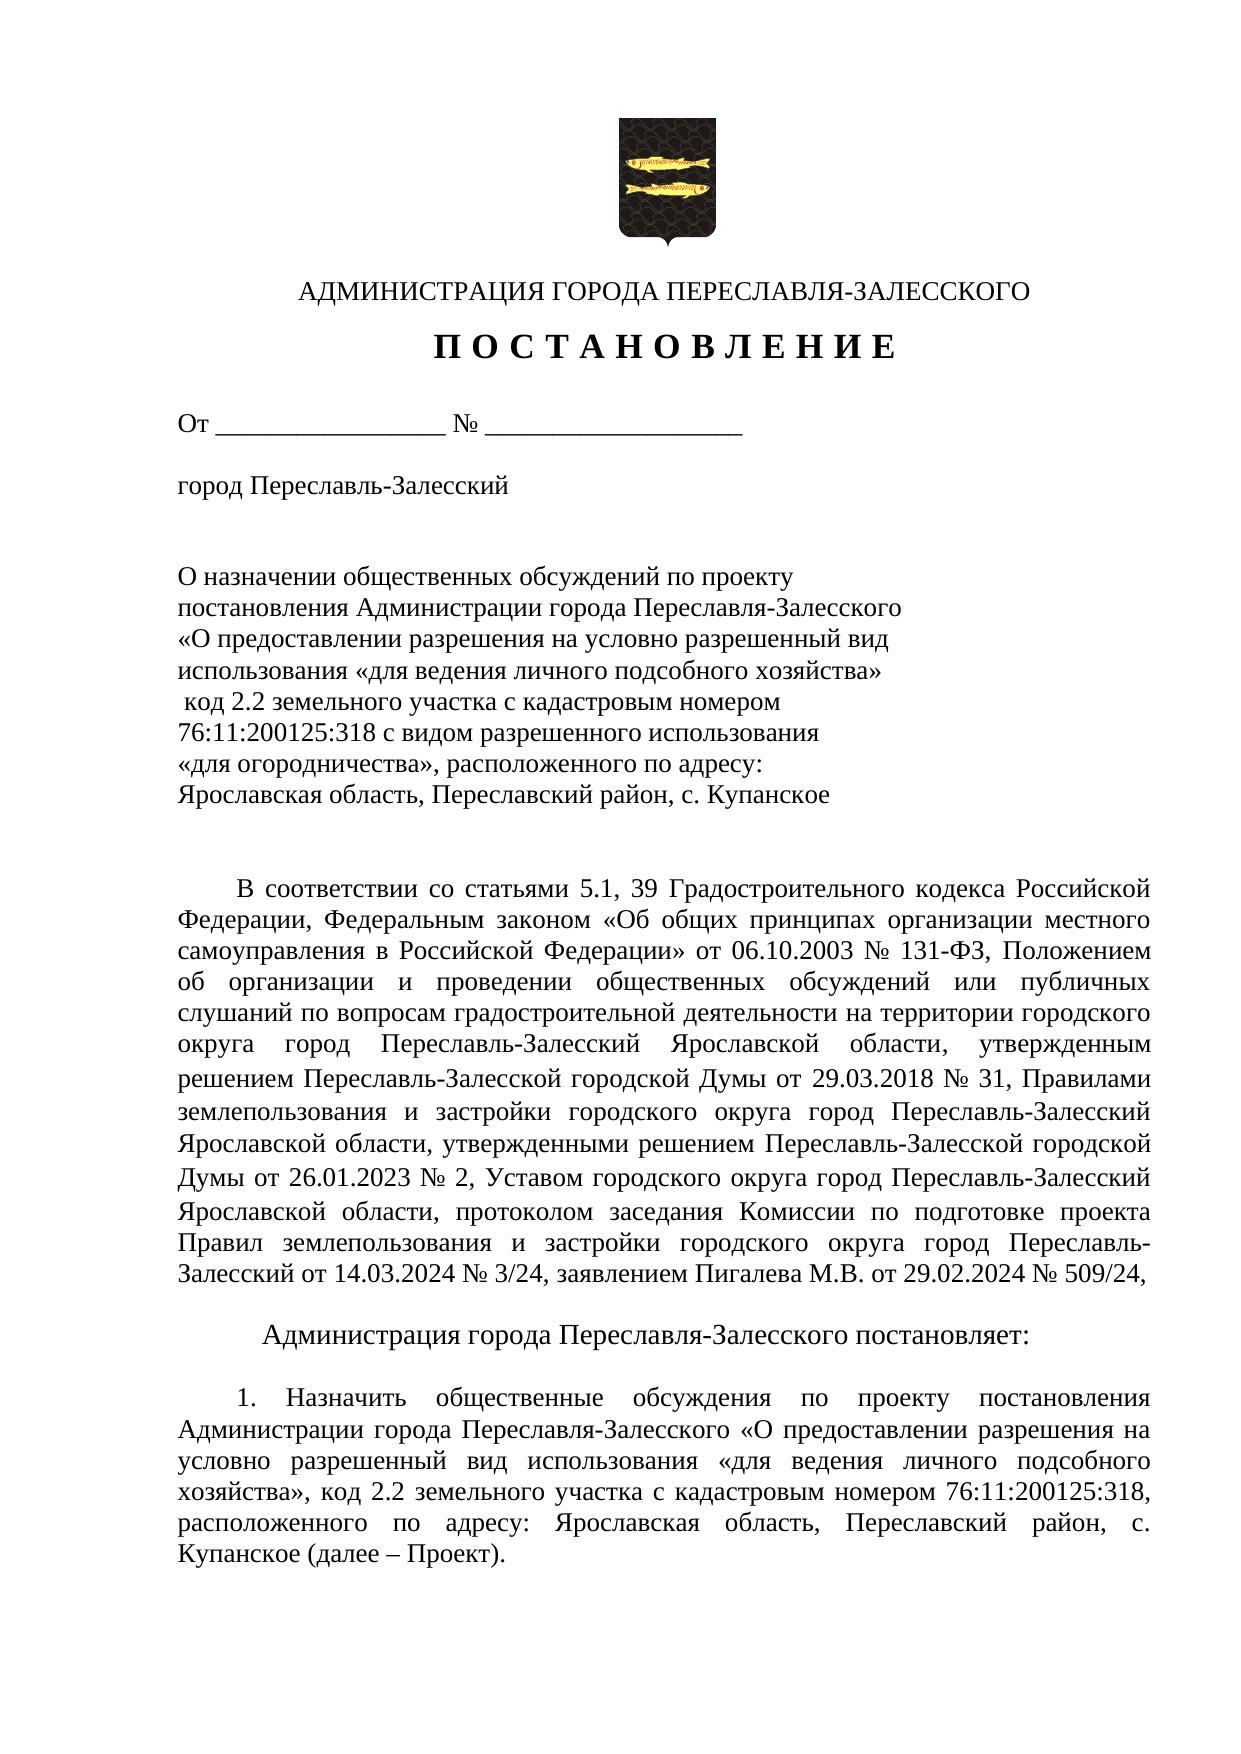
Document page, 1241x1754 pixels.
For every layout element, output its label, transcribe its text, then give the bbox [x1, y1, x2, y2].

text Администрация города Переславля-Залесского постановляет: [177, 1317, 1114, 1350]
text код 2.2 земельного участка с кадастровым номером [177, 685, 1114, 716]
subtitle ПОСТАНОВЛЕНИЕ [177, 325, 1152, 366]
text В соответствии со статьями 5.1, 39 Градостроительного кодекса Российской Федерации, Федеральным законом «Об общих принципах организации местного самоуправления в Российской Федерации» от 06.10.2003 № 131-ФЗ, Положением об организации и проведении общественных обсуждений или публичных слушаний по вопросам градостроительной деятельности на территории городского округа город Переславль-Залесский Ярославской области, утвержденным решением Переславль-Залесской городской Думы от 29.03.2018 № 31, Правилами землепользования и застройки городского округа город Переславль-Залесский Ярославской области, утвержденными решением Переславль-Залесской городской Думы от 26.01.2023 № 2, Уставом городского округа город Переславль-Залесский Ярославской области, протоколом заседания Комиссии по подготовке проекта Правил землепользования и застройки городского округа город Переславль-Залесский от 14.03.2024 № 3/24, заявлением Пигалева М.В. от 29.02.2024 № 509/24, [177, 872, 1152, 1096]
text В соответствии со статьями 5.1, 39 Градостроительного кодекса Российской Федерации, Федеральным законом «Об общих принципах организации местного самоуправления в Российской Федерации» от 06.10.2003 № 131-ФЗ, Положением об организации и проведении общественных обсуждений или публичных слушаний по вопросам градостроительной деятельности на территории городского округа город Переславль-Залесский Ярославской области, утвержденным решением Переславль-Залесской городской Думы от 29.03.2018 № 31, Правилами землепользования и застройки городского округа город Переславль-Залесский Ярославской области, утвержденными решением Переславль-Залесской городской Думы от 26.01.2023 № 2, Уставом городского округа город Переславль-Залесский Ярославской области, протоколом заседания Комиссии по подготовке проекта Правил землепользования и застройки городского округа город Переславль-Залесский от 14.03.2024 № 3/24, заявлением Пигалева М.В. от 29.02.2024 № 509/24, [177, 1127, 1152, 1288]
text 1. Назначить общественные обсуждения по проекту постановления Администрации города Переславля-Залесского «О предоставлении разрешения на условно разрешенный вид использования «для ведения личного подсобного хозяйства», код 2.2 земельного участка с кадастровым номером 76:11:200125:318, расположенного по адресу: Ярославская область, Переславский район, с. Купанское (далее – Проект). [177, 1382, 1152, 1568]
text От _________________ № ___________________ [177, 407, 1152, 438]
text «для огородничества», расположенного по адресу: [177, 747, 1114, 778]
text О назначении общественных обсуждений по проекту [177, 560, 1114, 591]
text город Переславль-Залесский [177, 469, 1152, 500]
text использования «для ведения личного подсобного хозяйства» [177, 654, 1114, 685]
text «О предоставлении разрешения на условно разрешенный вид [177, 623, 1114, 654]
text Ярославская область, Переславский район, с. Купанское [177, 778, 1114, 809]
text АДМИНИСТРАЦИЯ ГОРОДА ПЕРЕСЛАВЛЯ-ЗАЛЕССКОГО [177, 275, 1152, 306]
text 76:11:200125:318 с видом разрешенного использования [177, 716, 1114, 747]
text постановления Администрации города Переславля-Залесского [177, 591, 1114, 623]
